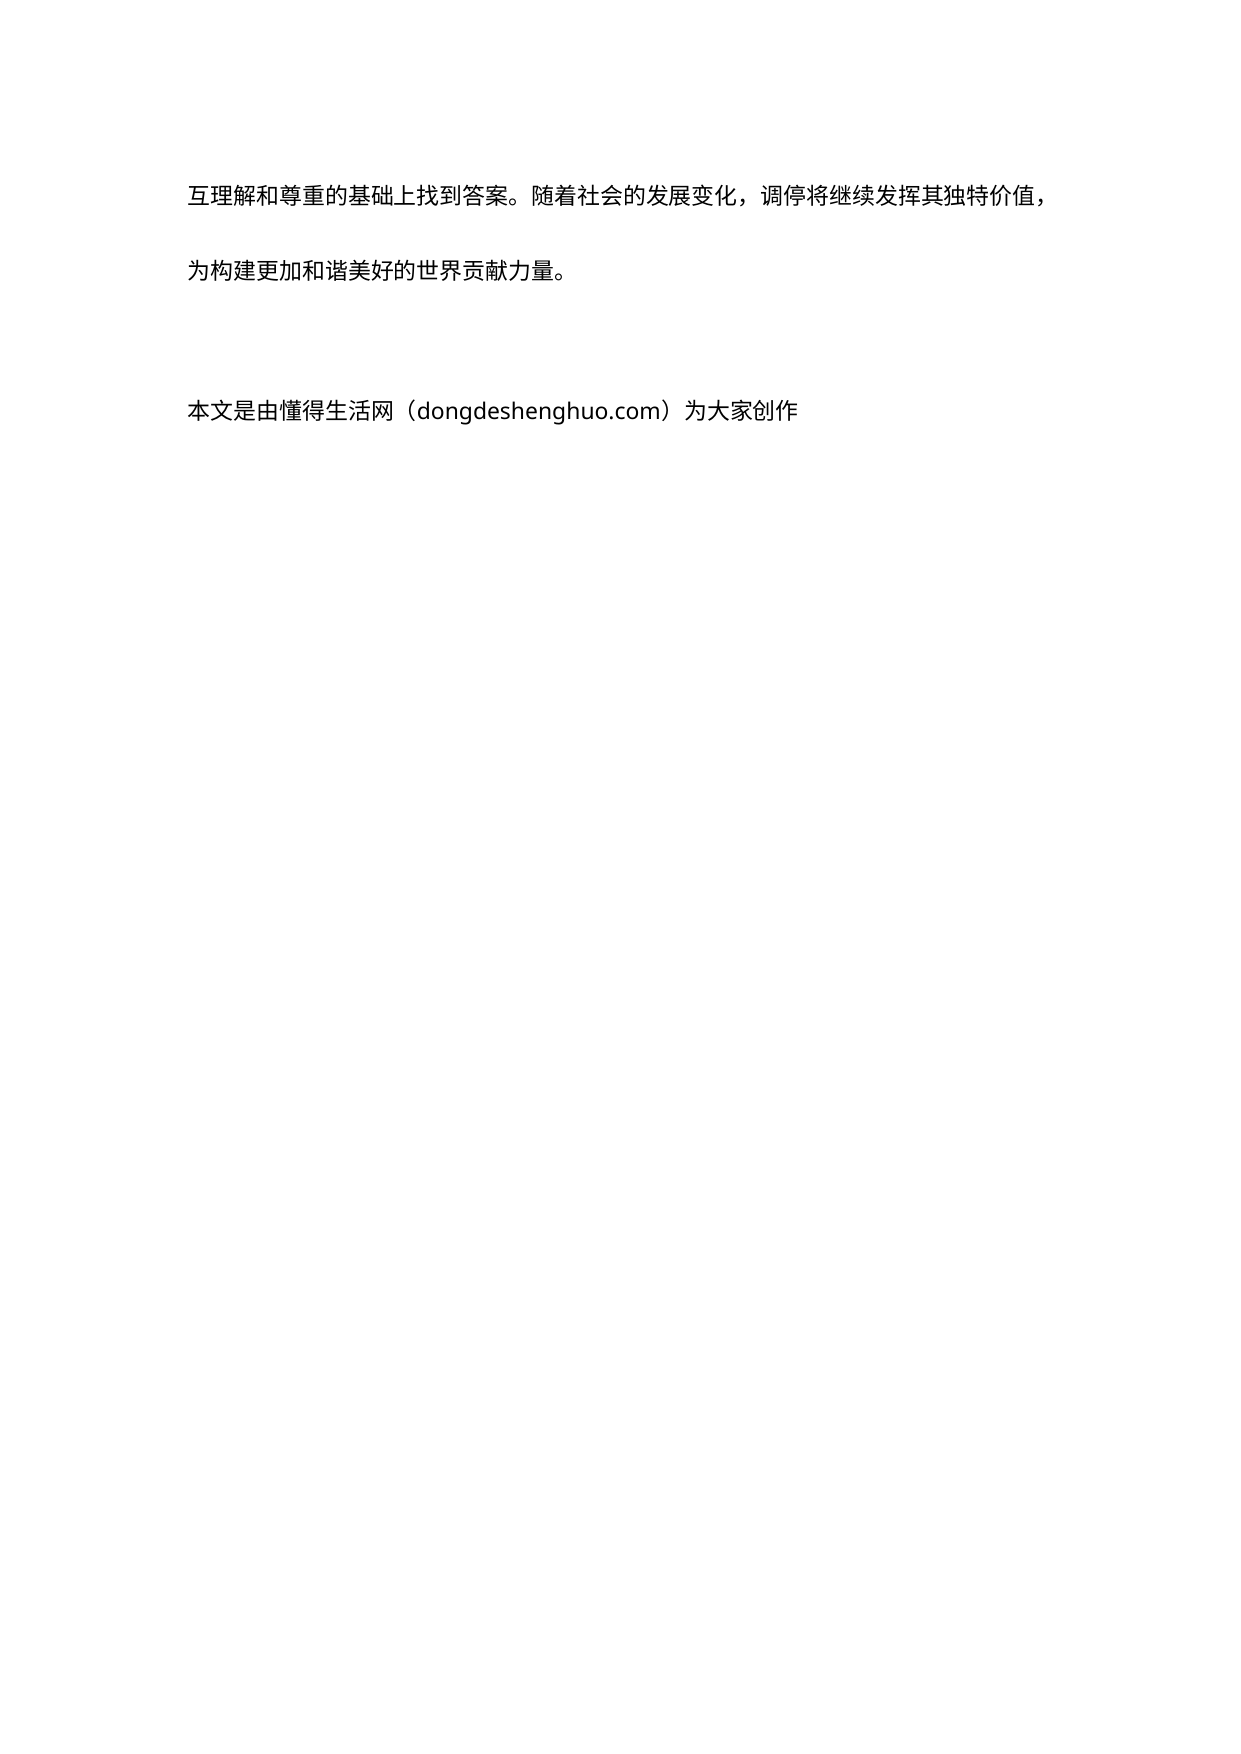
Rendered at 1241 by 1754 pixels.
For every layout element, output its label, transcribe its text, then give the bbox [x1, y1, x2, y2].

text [187, 162, 1053, 302]
text 本文是由懂得生活网（dongdeshenghuo.com）为大家创作 [187, 377, 1053, 442]
